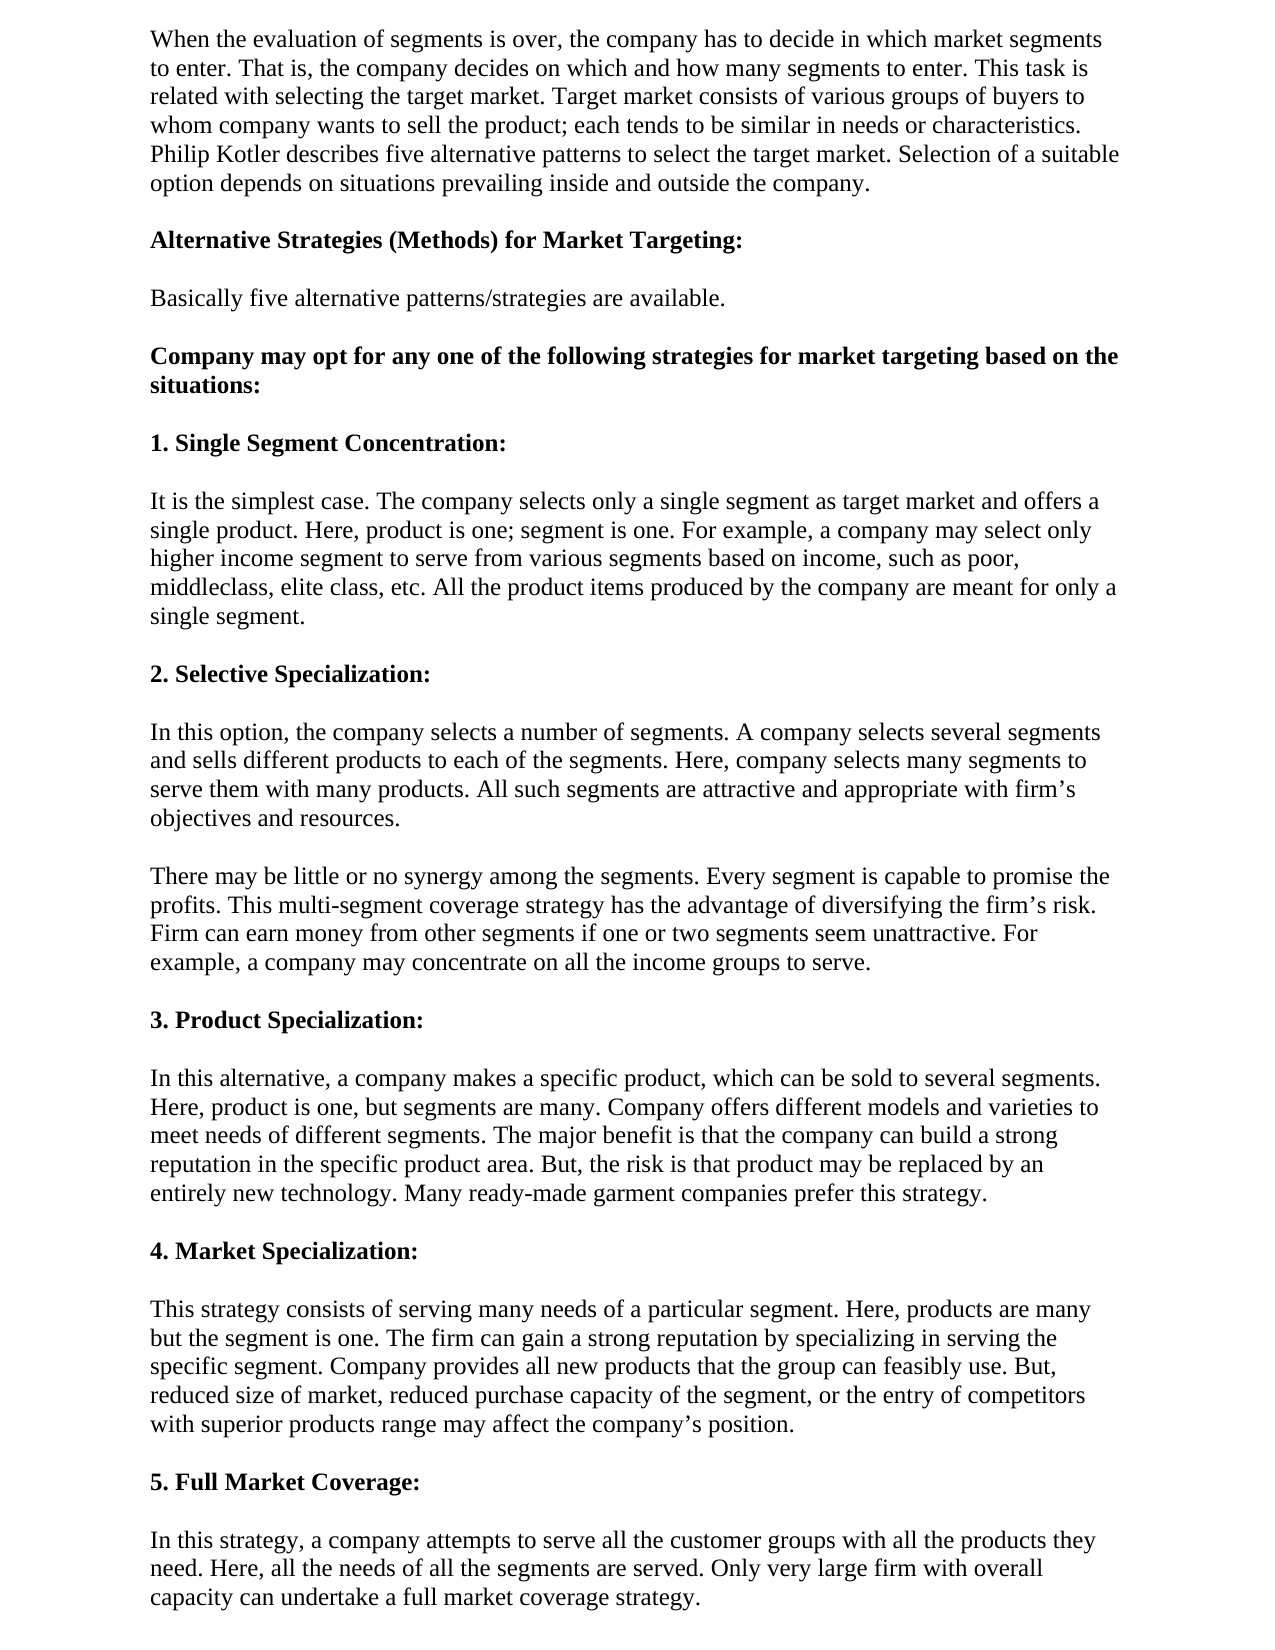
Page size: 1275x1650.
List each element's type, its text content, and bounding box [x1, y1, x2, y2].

text Basically five alternative patterns/strategies are available. [150, 283, 1125, 312]
text When the evaluation of segments is over, the company has to decide in which market segments to enter. That is, the company decides on which and how many segments to enter. This task is related with selecting the target market. Target market consists of various groups of buyers to whom company wants to sell the product; each tends to be similar in needs or characteristics. Philip Kotler describes five alternative patterns to select the target market. Selection of a suitable option depends on situations prevailing inside and outside the company. [150, 24, 1125, 196]
text 4. Market Specialization: [150, 1236, 1125, 1265]
text This strategy consists of serving many needs of a particular segment. Here, products are many but the segment is one. The firm can gain a strong reputation by specializing in serving the specific segment. Company provides all new products that the group can feasibly use. But, reduced size of market, reduced purchase capacity of the segment, or the entry of competitors with superior products range may affect the company’s position. [150, 1294, 1125, 1438]
text Alternative Strategies (Methods) for Market Targeting: [150, 226, 1125, 254]
text 1. Single Segment Concentration: [150, 428, 1125, 457]
text It is the simplest case. The company selects only a single segment as target market and offers a single product. Here, product is one; segment is one. For example, a company may select only higher income segment to serve from various segments based on income, such as poor, middleclass, elite class, etc. All the product items produced by the company are meant for only a single segment. [150, 486, 1125, 630]
text In this strategy, a company attempts to serve all the customer groups with all the products they need. Here, all the needs of all the segments are served. Only very large firm with overall capacity can undertake a full market coverage strategy. [150, 1525, 1125, 1611]
text In this option, the company selects a number of segments. A company selects several segments and sells different products to each of the segments. Here, company selects many segments to serve them with many products. All such segments are attractive and appropriate with firm’s objectives and resources. [150, 717, 1125, 832]
text 5. Full Market Coverage: [150, 1467, 1125, 1496]
text There may be little or no synergy among the segments. Every segment is capable to promise the profits. This multi-segment coverage strategy has the advantage of diversifying the firm’s risk. Firm can earn money from other segments if one or two segments seem unattractive. For example, a company may concentrate on all the income groups to serve. [150, 861, 1125, 976]
text 2. Selective Specialization: [150, 659, 1125, 688]
text In this alternative, a company makes a specific product, which can be sold to several segments. Here, product is one, but segments are many. Company offers different models and varieties to meet needs of different segments. The major benefit is that the company can build a strong reputation in the specific product area. But, the risk is that product may be replaced by an entirely new technology. Many ready-made garment companies prefer this strategy. [150, 1063, 1125, 1207]
text Company may opt for any one of the following strategies for market targeting based on the situations: [150, 341, 1125, 399]
text 3. Product Specialization: [150, 1005, 1125, 1034]
